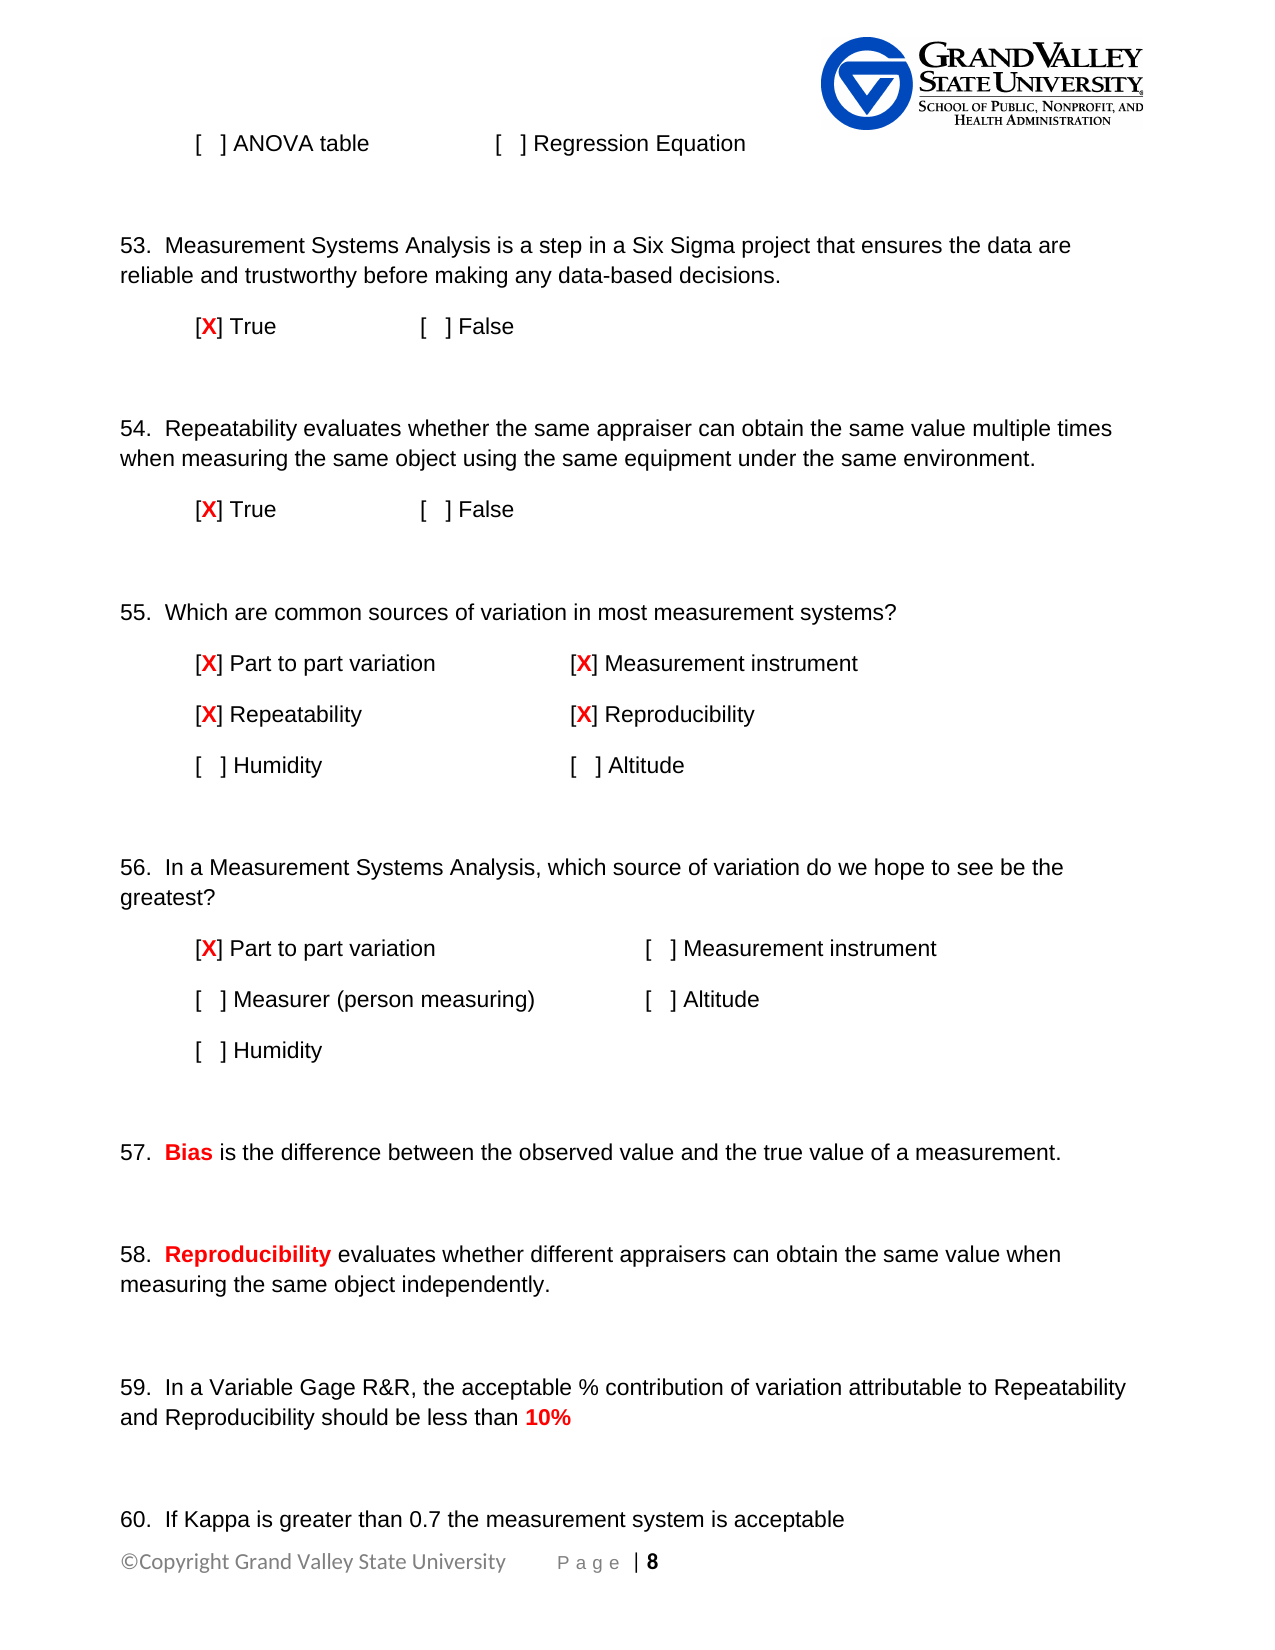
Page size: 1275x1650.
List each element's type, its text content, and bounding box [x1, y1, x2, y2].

picture [821, 37, 1144, 130]
text 56. In a Measurement Systems Analysis, which source of variation do we hope to see be the greatest? [120, 854, 1143, 910]
text [ ] Humidity [120, 1037, 1143, 1063]
text [ ] Humidity [ ] Altitude [120, 752, 1143, 778]
text [X] Part to part variation [X] Measurement instrument [120, 649, 1143, 676]
text [ ] Measurer (person measuring) [ ] Altitude [120, 986, 1143, 1012]
text 57. Bias is the difference between the observed value and the true value of a measurement. [120, 1139, 1143, 1165]
text [X] Repeatability [X] Reproducibility [120, 701, 1143, 727]
text 54. Repeatability evaluates whether the same appraiser can obtain the same value multiple times when measuring the same object using the same equipment under the same environment. [120, 415, 1143, 472]
text 59. In a Variable Gage R&R, the acceptable % contribution of variation attributable to Repeatability and Reproducibility should be less than 10% [120, 1373, 1143, 1430]
text [X] Part to part variation [ ] Measurement instrument [120, 935, 1143, 961]
text [ ] ANOVA table [ ] Regression Equation [120, 130, 1143, 156]
text 60. If Kappa is greater than 0.7 the measurement system is acceptable [120, 1506, 1143, 1532]
text 53. Measurement Systems Analysis is a step in a Six Sigma project that ensures the data are reliable and trustworthy before making any data-based decisions. [120, 232, 1143, 288]
text 55. Which are common sources of variation in most measurement systems? [120, 598, 1143, 625]
text 58. Reproducibility evaluates whether different appraisers can obtain the same value when measuring the same object independently. [120, 1241, 1143, 1298]
text [X] True [ ] False [120, 496, 1143, 523]
text [X] True [ ] False [120, 313, 1143, 339]
